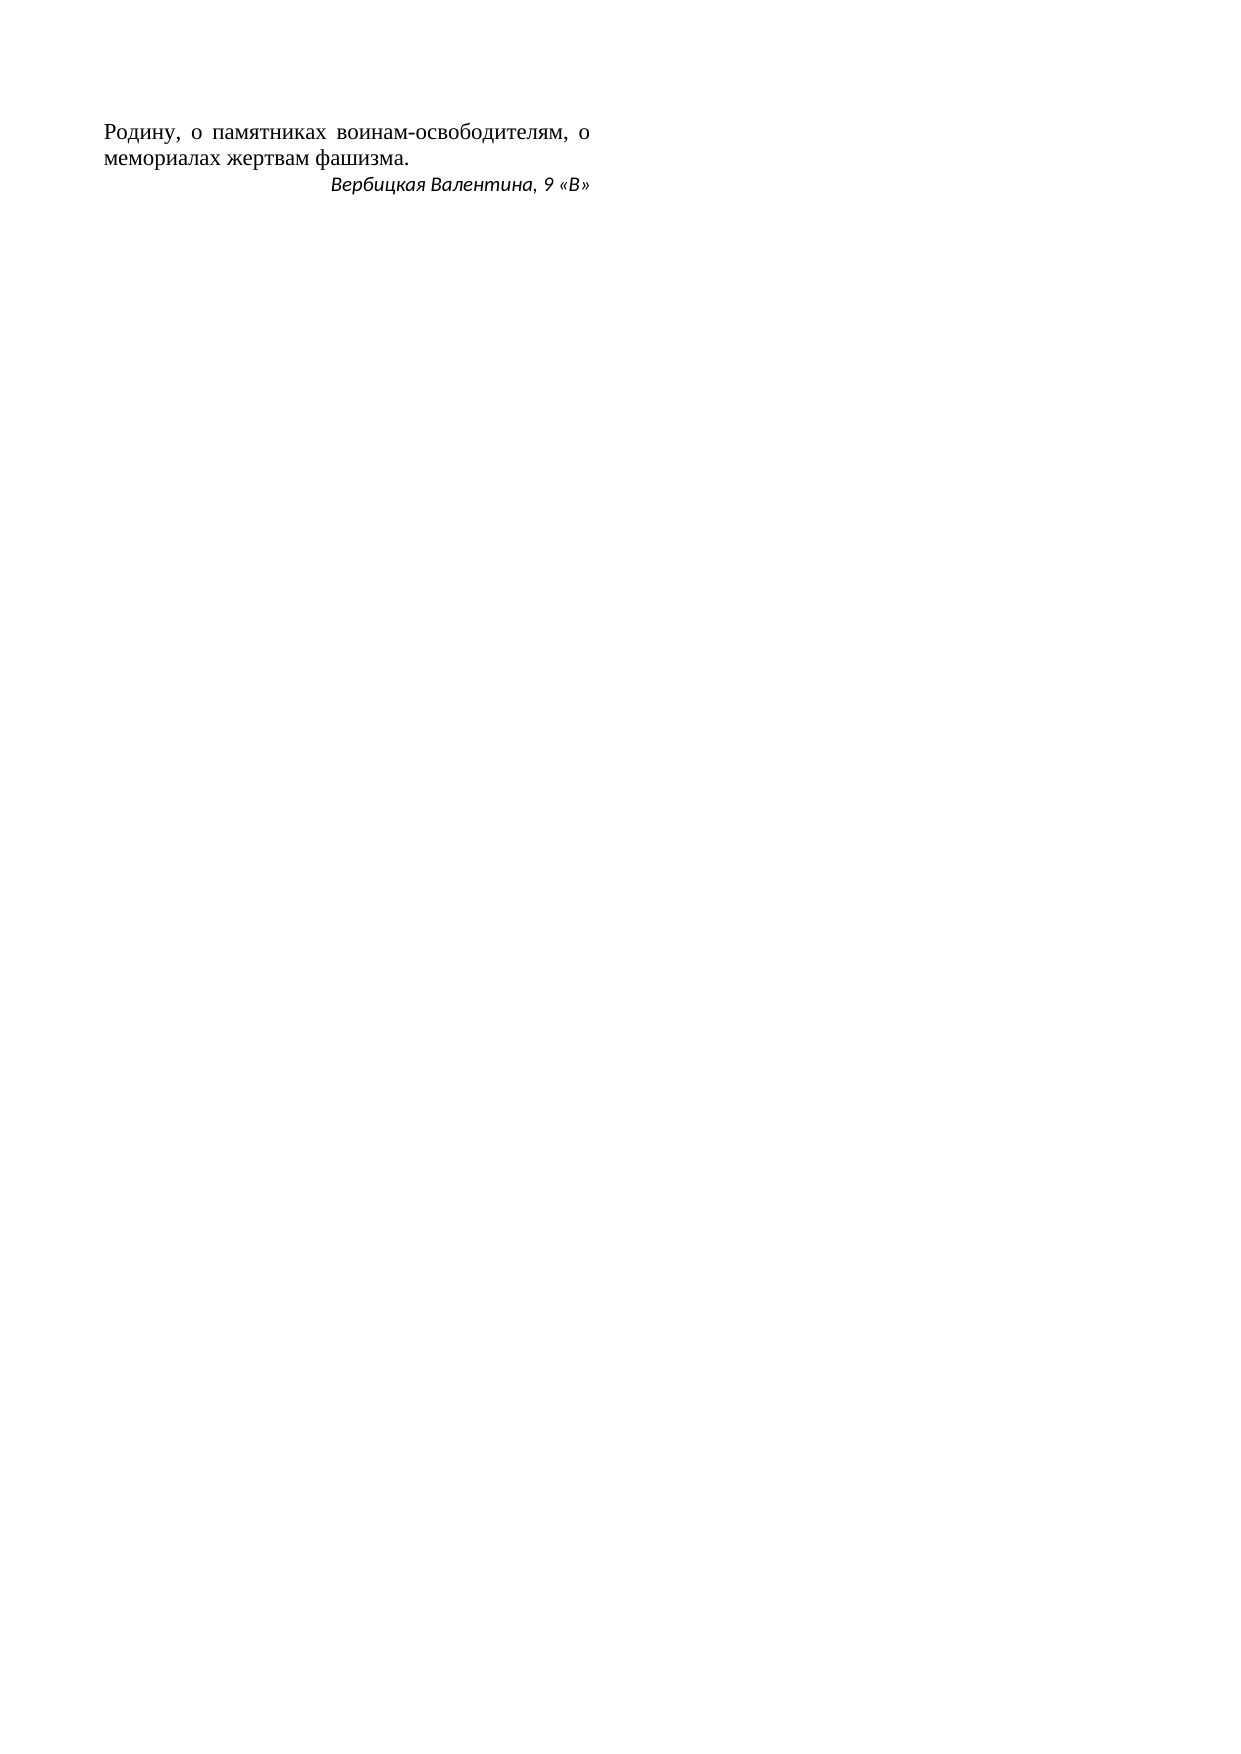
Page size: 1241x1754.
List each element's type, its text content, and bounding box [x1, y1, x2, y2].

text Вербицкая Валентина, 9 «В» [103, 118, 591, 143]
